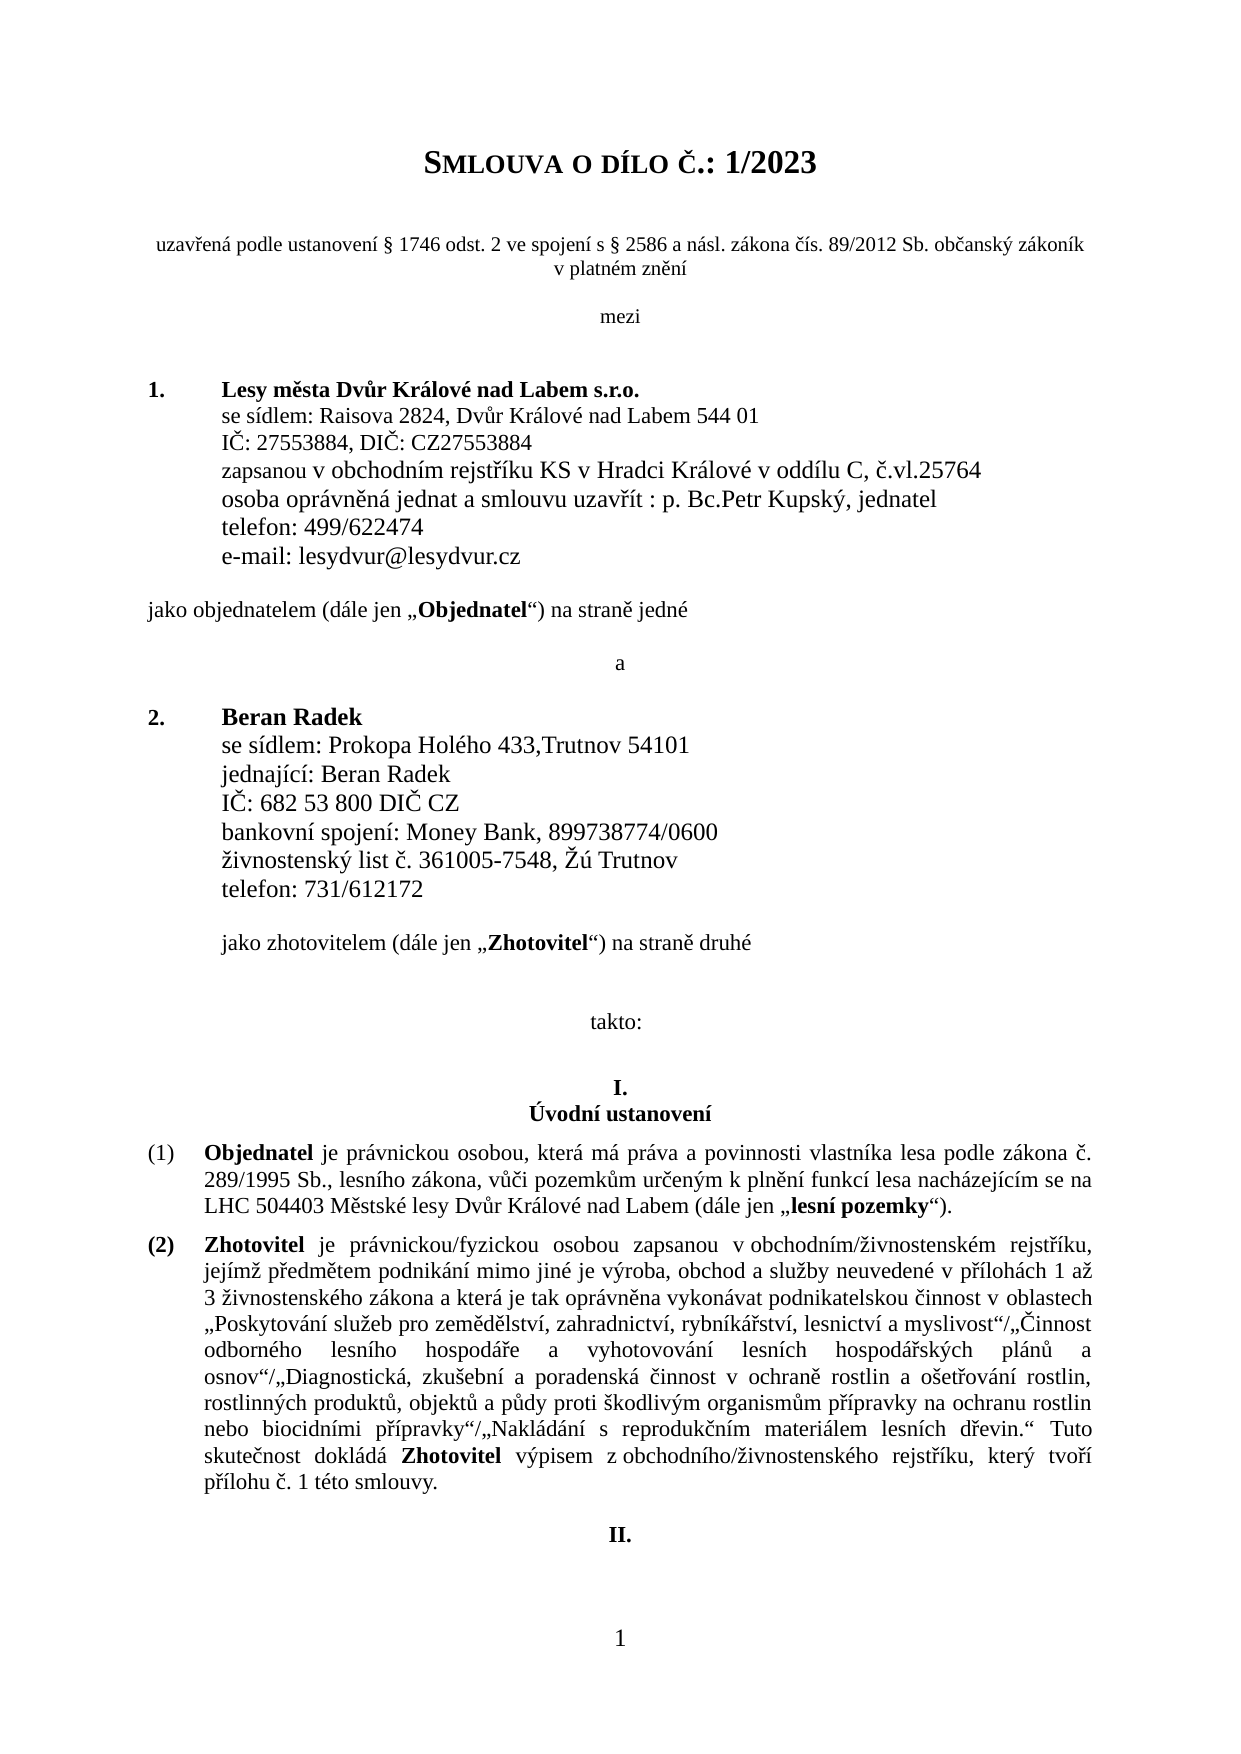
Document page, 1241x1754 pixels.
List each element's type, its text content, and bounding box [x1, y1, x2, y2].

text uzavřená podle ustanovení § 1746 odst. 2 ve spojení s § násl. zákona čís. 89/2012 Sb. občanský zákoník v platném znění [148, 232, 1092, 280]
text IČ: 682 53 800 DIČ CZ [148, 788, 1092, 817]
text a [148, 649, 1092, 675]
text jednající: Beran Radek [148, 759, 1092, 788]
text 2. Beran Radek [148, 702, 1092, 730]
text jako objednatelem (dále jen „Objednatel“) na straně jedné [148, 596, 1092, 623]
text takto: [516, 1008, 1092, 1035]
subtitle Úvodní ustanovení [148, 1101, 1092, 1127]
text zapsanou v obchodním rejstříku KS v Hradci Králové v oddílu C, č.vl.25764 [221, 455, 1092, 484]
list Smlouva o dílo č.: 1/2023 [148, 142, 1092, 181]
text se sídlem: Raisova 2824, Dvůr Králové nad Labem 544 01 [148, 402, 1092, 428]
text osoba oprávněná jednat a smlouvu uzavřít : p. Bc.Petr Kupský, jednatel [148, 484, 1092, 512]
text I. [148, 1074, 1092, 1101]
text mezi [148, 304, 1092, 328]
text se sídlem: Prokopa Holého 433,Trutnov 54101 [148, 730, 1092, 759]
text telefon: 731/612172 [148, 874, 1092, 903]
list Zhotovitel je právnickou/fyzickou osobou zapsanou v obchodním/živnostenském rejstříku, jejímž předmětem podnikání mimo jiné je výroba, obchod a služby neuvedené v přílohách 1 až 3 živnostenského zákona a která je tak oprávněna vykonávat podnikatelskou činnost v oblastech „Poskytování služeb pro zemědělství, zahradnictví, rybníkářství, lesnictví a myslivost“/„Činnost odborného lesního hospodáře a vyhotovování lesních hospodářských plánů a osnov“/„Diagnostická, zkušební a poradenská činnost v ochraně rostlin a ošetřování rostlin, rostlinných produktů, objektů a půdy proti škodlivým organismům přípravky na ochranu rostlin nebo biocidními přípravky“/„Nakládání s reprodukčním materiálem lesních dřevin.“ Tuto skutečnost dokládá Zhotovitel výpisem z obchodního/živnostenského rejstříku, který tvoří přílohu č. 1 této smlouvy. [148, 1231, 1092, 1494]
list Objednatel je právnickou osobou, která má práva a povinnosti vlastníka lesa podle zákona č. 289/1995 Sb., lesního zákona, vůči pozemkům určeným k plnění funkcí lesa nacházejícím se na LHC 504403 Městské lesy Dvůr Králové nad Labem (dále jen „lesní pozemky“). [148, 1139, 1092, 1218]
text e-mail: lesydvur@lesydvur.cz [148, 541, 1092, 570]
text telefon: 499/622474 [148, 512, 1092, 541]
text 1. Lesy města Dvůr Králové nad Labem s.r.o. [148, 376, 1092, 402]
text IČ: 27553884, DIČ: CZ27553884 [148, 428, 1092, 455]
text II. [148, 1521, 1092, 1547]
text bankovní spojení: Money Bank, 899738774/0600 [148, 817, 1092, 845]
text živnostenský list č. 361005-7548, Žú Trutnov [148, 845, 1092, 874]
text jako zhotovitelem (dále jen „Zhotovitel“) na straně druhé [148, 929, 1092, 956]
